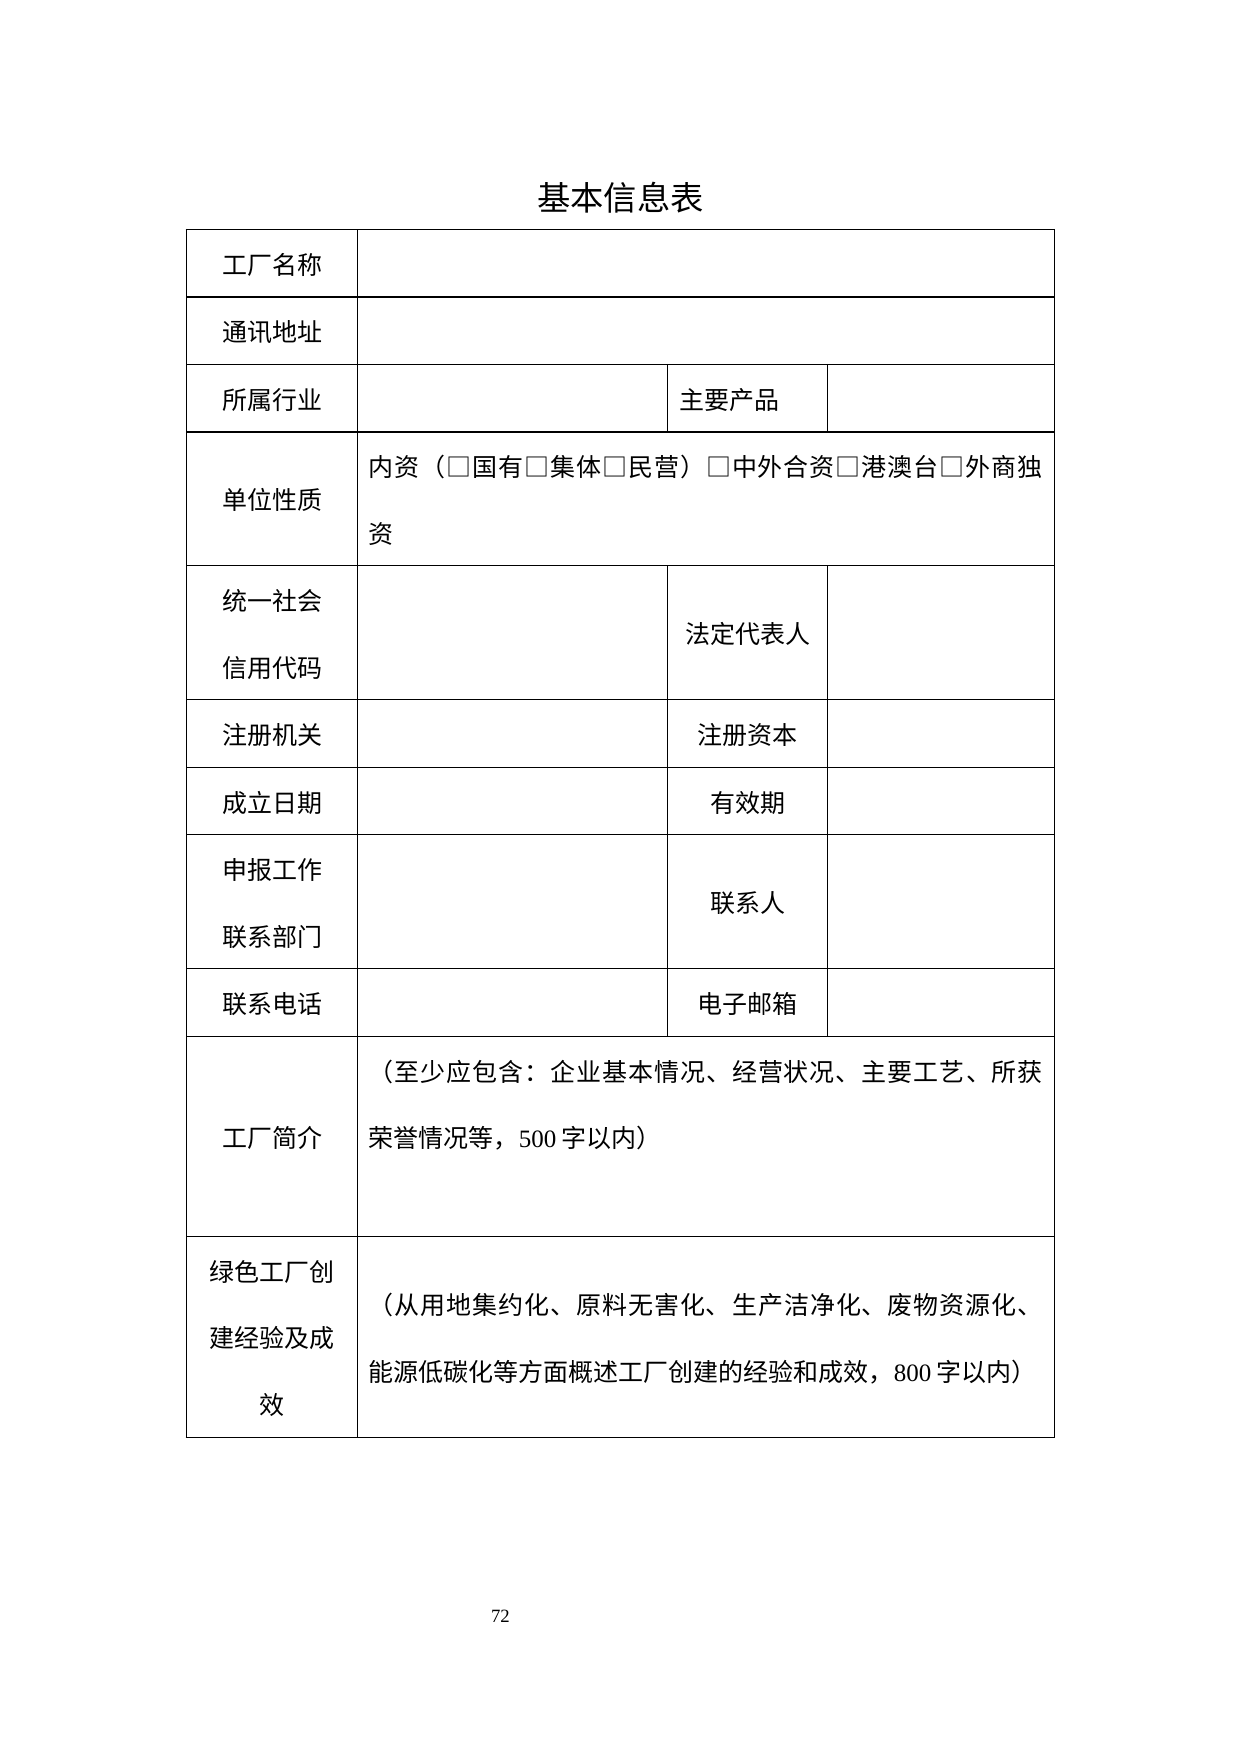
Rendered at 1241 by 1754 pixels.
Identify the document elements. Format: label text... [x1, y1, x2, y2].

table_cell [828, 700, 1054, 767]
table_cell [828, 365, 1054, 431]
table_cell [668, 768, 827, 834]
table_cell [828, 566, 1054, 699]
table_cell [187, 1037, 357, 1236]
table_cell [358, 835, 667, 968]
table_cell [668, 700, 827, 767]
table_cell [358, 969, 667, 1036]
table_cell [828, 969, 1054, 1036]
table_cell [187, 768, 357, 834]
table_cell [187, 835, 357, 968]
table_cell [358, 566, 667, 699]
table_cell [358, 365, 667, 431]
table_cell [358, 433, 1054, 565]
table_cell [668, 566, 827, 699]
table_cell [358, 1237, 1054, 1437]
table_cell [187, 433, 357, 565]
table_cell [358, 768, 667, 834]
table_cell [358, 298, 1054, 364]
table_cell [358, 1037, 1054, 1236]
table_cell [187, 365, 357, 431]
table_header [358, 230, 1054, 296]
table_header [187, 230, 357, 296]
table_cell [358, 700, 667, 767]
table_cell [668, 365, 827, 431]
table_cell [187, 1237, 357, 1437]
text 基本信息表 [188, 162, 1052, 229]
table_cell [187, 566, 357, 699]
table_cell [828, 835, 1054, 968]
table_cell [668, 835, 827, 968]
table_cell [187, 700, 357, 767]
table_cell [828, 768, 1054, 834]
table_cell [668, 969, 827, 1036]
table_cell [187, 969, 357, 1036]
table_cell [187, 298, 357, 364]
